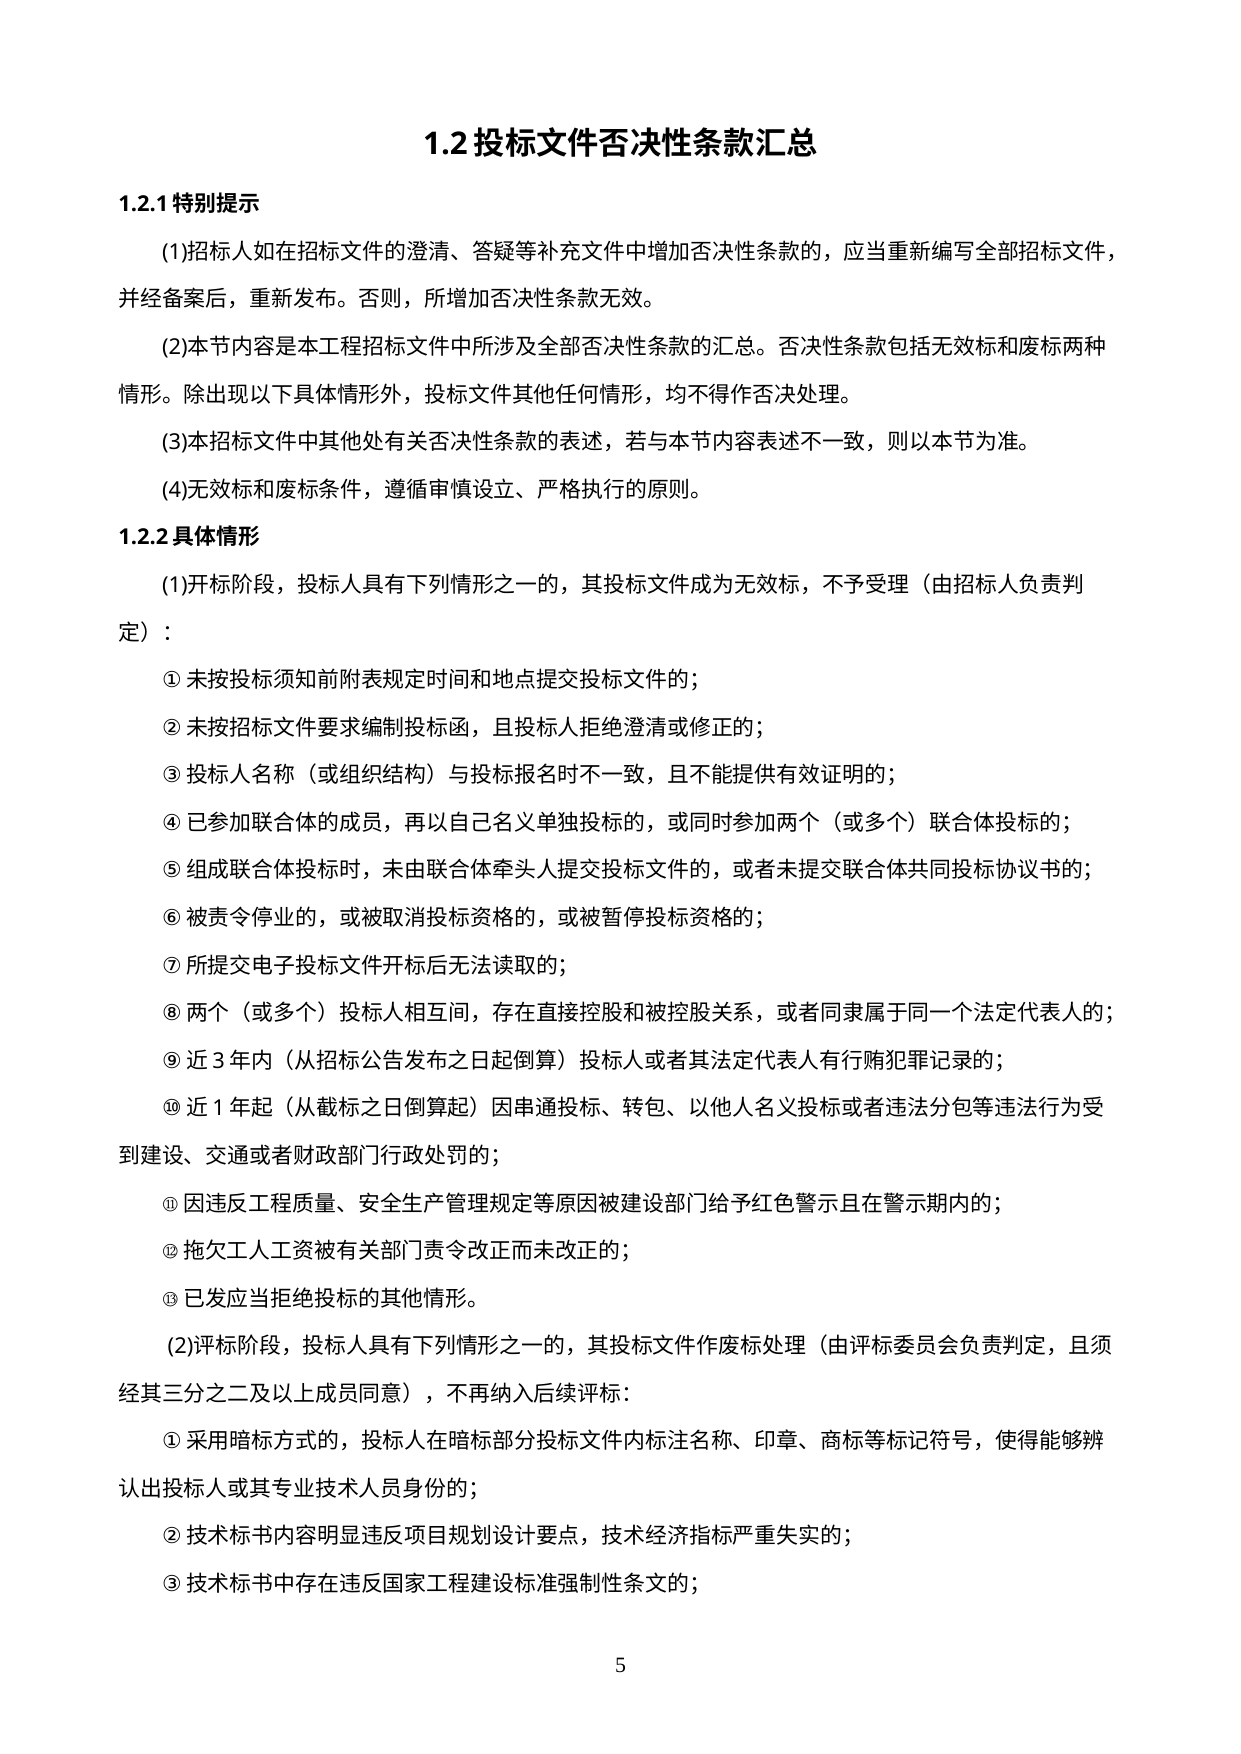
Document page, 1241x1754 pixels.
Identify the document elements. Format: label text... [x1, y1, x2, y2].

text ④已参加联合体的成员，再以自己名义单独投标的，或同时参加两个（或多个）联合体投标的； [118, 805, 1122, 837]
text ⑦所提交电子投标文件开标后无法读取的； [118, 948, 1122, 979]
text ⑧两个（或多个）投标人相互间，存在直接控股和被控股关系，或者同隶属于同一个法定代表人的； [118, 995, 1122, 1027]
text ①未按投标须知前附表规定时间和地点提交投标文件的； [118, 662, 1122, 694]
text ⑫拖欠工人工资被有关部门责令改正而未改正的； [118, 1233, 1122, 1265]
text 1.2.1特别提示 [118, 186, 1122, 218]
text ①采用暗标方式的，投标人在暗标部分投标文件内标注名称、印章、商标等标记符号，使得能够辨认出投标人或其专业技术人员身份的； [118, 1423, 1122, 1502]
text ②未按招标文件要求编制投标函，且投标人拒绝澄清或修正的； [118, 709, 1122, 741]
text ⑨近3年内（从招标公告发布之日起倒算）投标人或者其法定代表人有行贿犯罪记录的； [118, 1043, 1122, 1074]
text ③技术标书中存在违反国家工程建设标准强制性条文的； [118, 1566, 1122, 1598]
text 1.2投标文件否决性条款汇总 [118, 118, 1122, 163]
text ⑪因违反工程质量、安全生产管理规定等原因被建设部门给予红色警示且在警示期内的； [118, 1186, 1122, 1217]
text (2)本节内容是本工程招标文件中所涉及全部否决性条款的汇总。否决性条款包括无效标和废标两种情形。除出现以下具体情形外，投标文件其他任何情形，均不得作否决处理。 [118, 329, 1122, 408]
text 1.2.2具体情形 [118, 519, 1122, 551]
text (2)评标阶段，投标人具有下列情形之一的，其投标文件作废标处理（由评标委员会负责判定，且须经其三分之二及以上成员同意），不再纳入后续评标： [118, 1328, 1122, 1407]
text (3)本招标文件中其他处有关否决性条款的表述，若与本节内容表述不一致，则以本节为准。 [118, 424, 1122, 456]
text ②技术标书内容明显违反项目规划设计要点，技术经济指标严重失实的； [118, 1518, 1122, 1550]
text (1)招标人如在招标文件的澄清、答疑等补充文件中增加否决性条款的，应当重新编写全部招标文件，并经备案后，重新发布。否则，所增加否决性条款无效。 [118, 234, 1122, 313]
text ⑩近1年起（从截标之日倒算起）因串通投标、转包、以他人名义投标或者违法分包等违法行为受到建设、交通或者财政部门行政处罚的； [118, 1090, 1122, 1170]
text ③投标人名称（或组织结构）与投标报名时不一致，且不能提供有效证明的； [118, 757, 1122, 789]
text ⑬已发应当拒绝投标的其他情形。 [118, 1281, 1122, 1312]
text (4)无效标和废标条件，遵循审慎设立、严格执行的原则。 [118, 472, 1122, 503]
text (1)开标阶段，投标人具有下列情形之一的，其投标文件成为无效标，不予受理（由招标人负责判定）： [118, 567, 1122, 646]
text ⑥被责令停业的，或被取消投标资格的，或被暂停投标资格的； [118, 900, 1122, 932]
text ⑤组成联合体投标时，未由联合体牵头人提交投标文件的，或者未提交联合体共同投标协议书的； [118, 852, 1122, 884]
